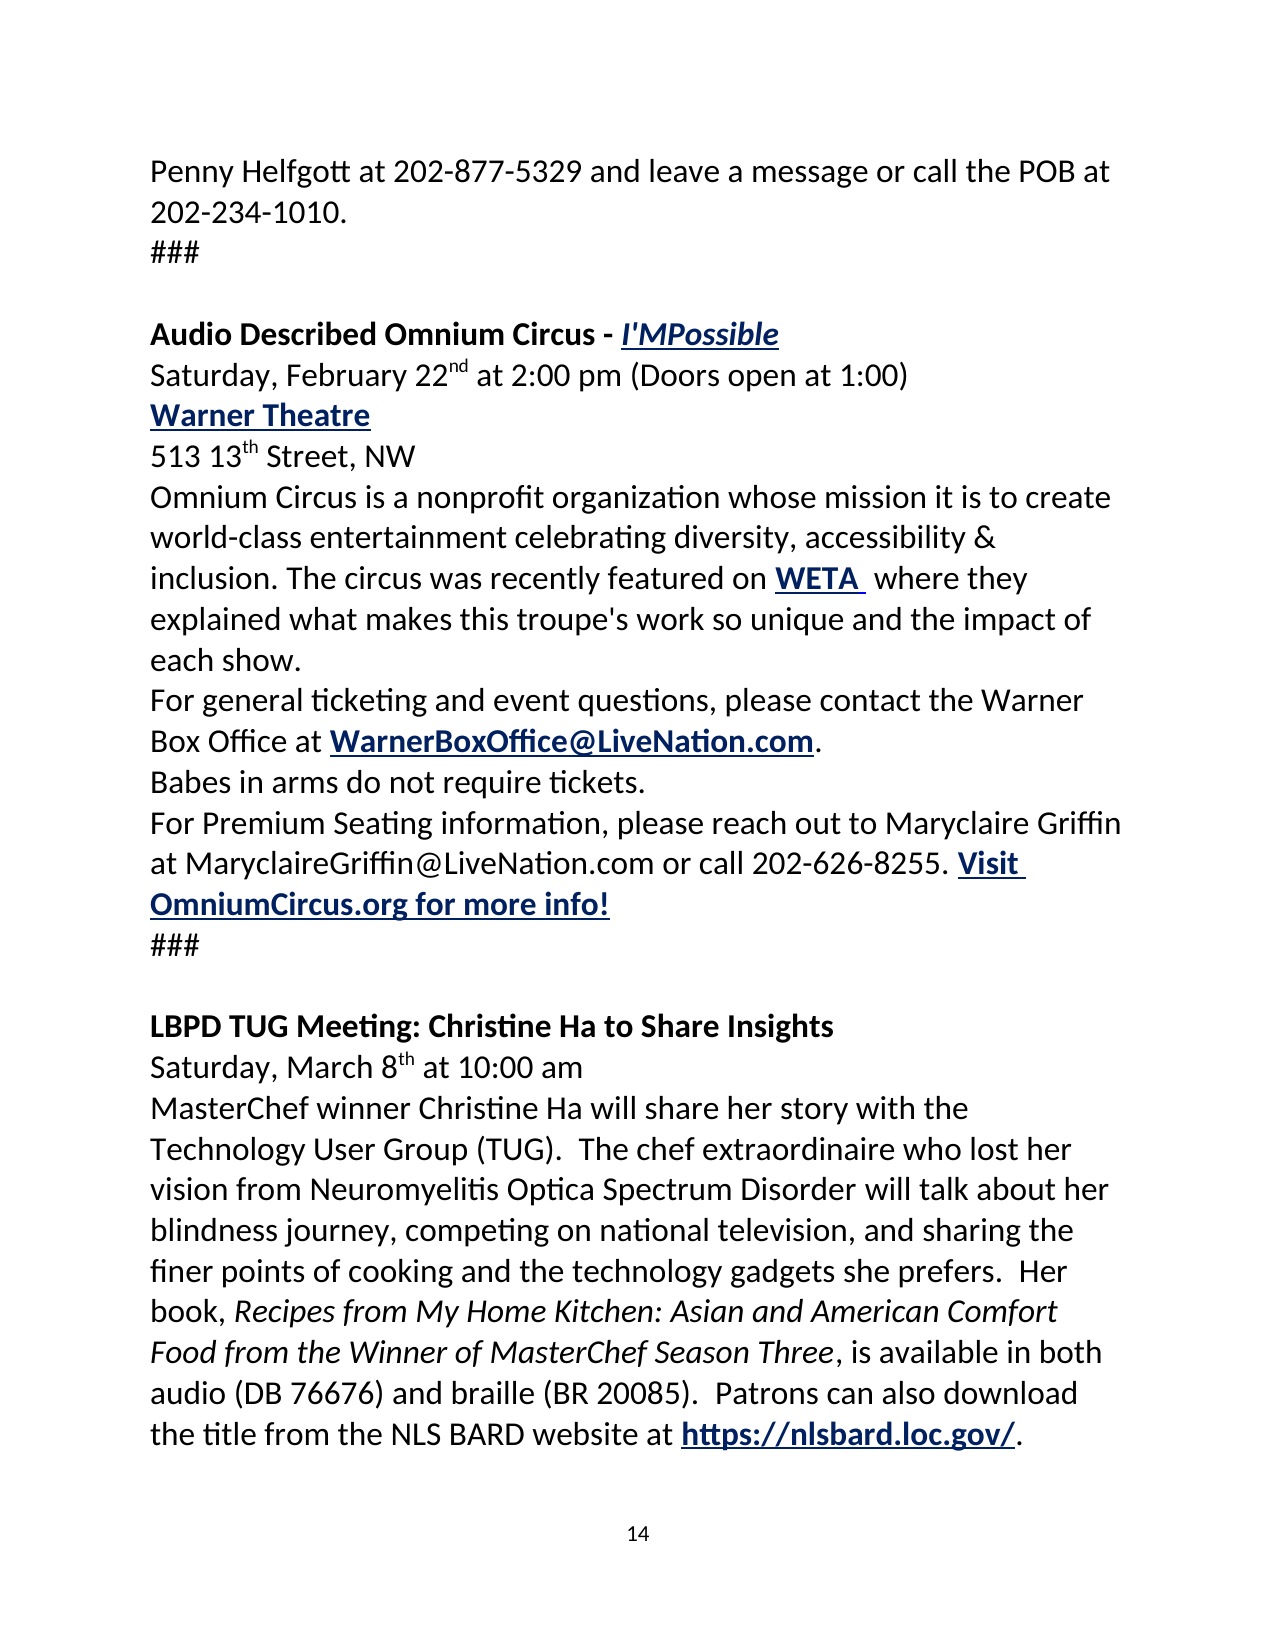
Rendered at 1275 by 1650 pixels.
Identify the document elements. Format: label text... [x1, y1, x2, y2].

text Saturday, March 8th at 10:00 am [150, 1046, 1125, 1087]
text MasterChef winner Christine Ha will share her story with the Technology User Group (TUG). The chef extraordinaire who lost her vision from Neuromyelitis Optica Spectrum Disorder will talk about her blindness journey, competing on national television, and sharing the finer points of cooking and the technology gadgets she prefers. Her book, Recipes from My Home Kitchen: Asian and American Comfort Food from the Winner of MasterChef Season Three, is available in both audio (DB 76676) and braille (BR 20085). Patrons can also download the title from the NLS BARD website at https://nlsbard.loc.gov/. [150, 1087, 1125, 1453]
text ### [150, 924, 1125, 964]
text Audio Described Omnium Circus - I'MPossible Saturday, February 22nd at 2:00 pm (Doors open at 1:00) [150, 313, 1125, 394]
text 513 13th Street, NW [150, 435, 1125, 476]
text Omnium Circus is a nonprofit organization whose mission it is to create world-class entertainment celebrating diversity, accessibility & inclusion. The circus was recently featured on WETA where they explained what makes this troupe's work so unique and the impact of each show. [150, 476, 1125, 679]
text Warner Theatre [150, 394, 1125, 435]
text For general ticketing and event questions, please contact the Warner Box Office at WarnerBoxOffice@LiveNation.com. Babes in arms do not require tickets. For Premium Seating information, please reach out to Maryclaire Griffin at MaryclaireGriffin@LiveNation.com or call 202-626-8255. Visit OmniumCircus.org for more info! [150, 679, 1125, 924]
text LBPD TUG Meeting: Christine Ha to Share Insights [150, 1005, 1125, 1046]
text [150, 150, 1125, 231]
text ### [150, 231, 1125, 272]
